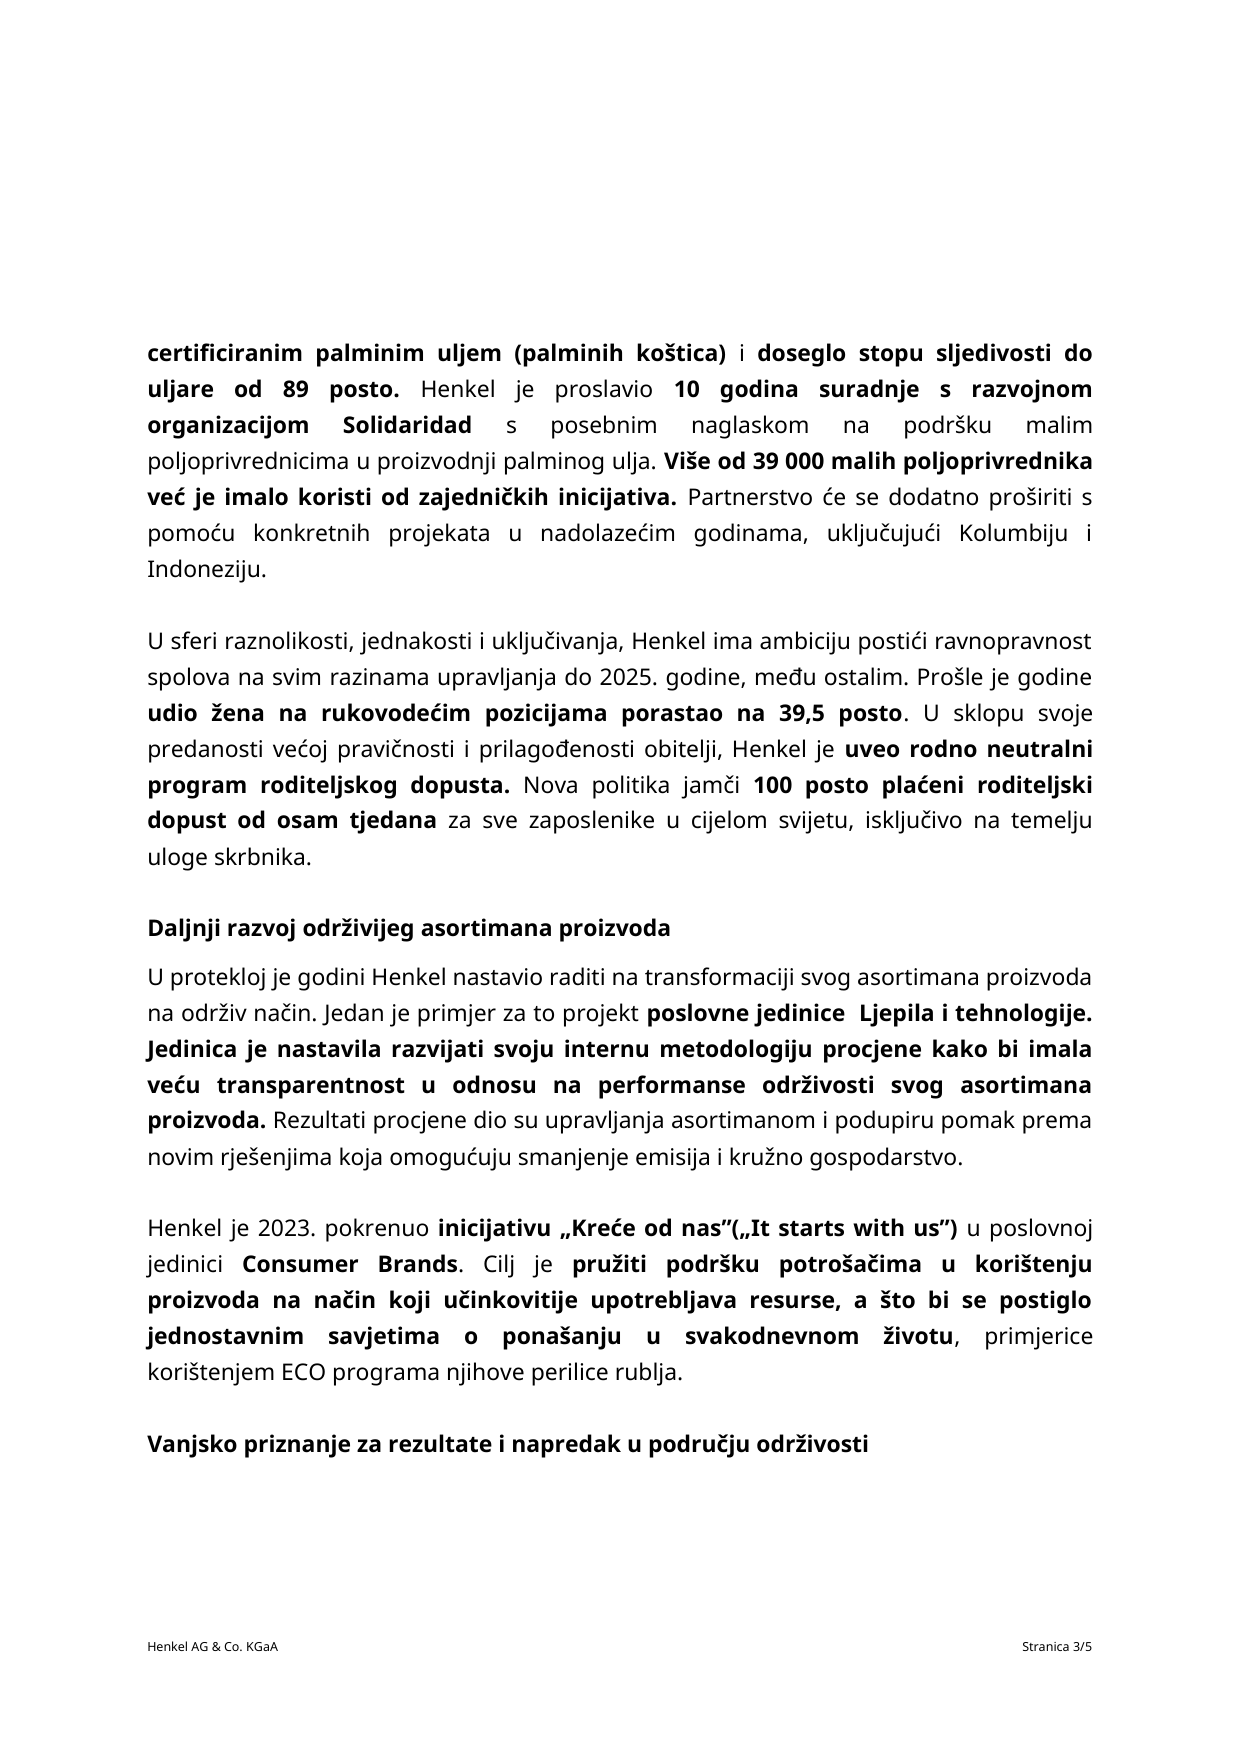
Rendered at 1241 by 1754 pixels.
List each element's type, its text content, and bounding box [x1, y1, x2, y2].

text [147, 337, 1093, 584]
text Henkel je 2023. pokrenuo inicijativu „Kreće od nas”(„It starts with us”) u poslovnoj jedinici Consumer Brands. Cilj je pružiti podršku potrošačima u korištenju proizvoda na način koji učinkovitije upotrebljava resurse, a što bi se postiglo jednostavnim savjetima o ponašanju u svakodnevnom životu, primjerice korištenjem ECO programa njihove perilice rublja. [147, 1212, 1093, 1387]
text Vanjsko priznanje za rezultate i napredak u području održivosti [147, 1428, 1093, 1459]
text U protekloj je godini Henkel nastavio raditi na transformaciji svog asortimana proizvoda na održiv način. Jedan je primjer za to projekt poslovne jedinice Ljepila i tehnologije. Jedinica je nastavila razvijati svoju internu metodologiju procjene kako bi imala veću transparentnost u odnosu na performanse održivosti svog asortimana proizvoda. Rezultati procjene dio su upravljanja asortimanom i podupiru pomak prema novim rješenjima koja omogućuju smanjenje emisija i kružno gospodarstvo. [147, 961, 1093, 1172]
text Daljnji razvoj održivijeg asortimana proizvoda [147, 912, 1093, 943]
text U sferi raznolikosti, jednakosti i uključivanja, Henkel ima ambiciju postići ravnopravnost spolova na svim razinama upravljanja do 2025. godine, među ostalim. Prošle je godine udio žena na rukovodećim pozicijama porastao na 39,5 posto. U sklopu svoje predanosti većoj pravičnosti i prilagođenosti obitelji, Henkel je uveo rodno neutralni program roditeljskog dopusta. Nova politika jamči 100 posto plaćeni roditeljski dopust od osam tjedana za sve zaposlenike u cijelom svijetu, isključivo na temelju uloge skrbnika. [147, 625, 1093, 872]
